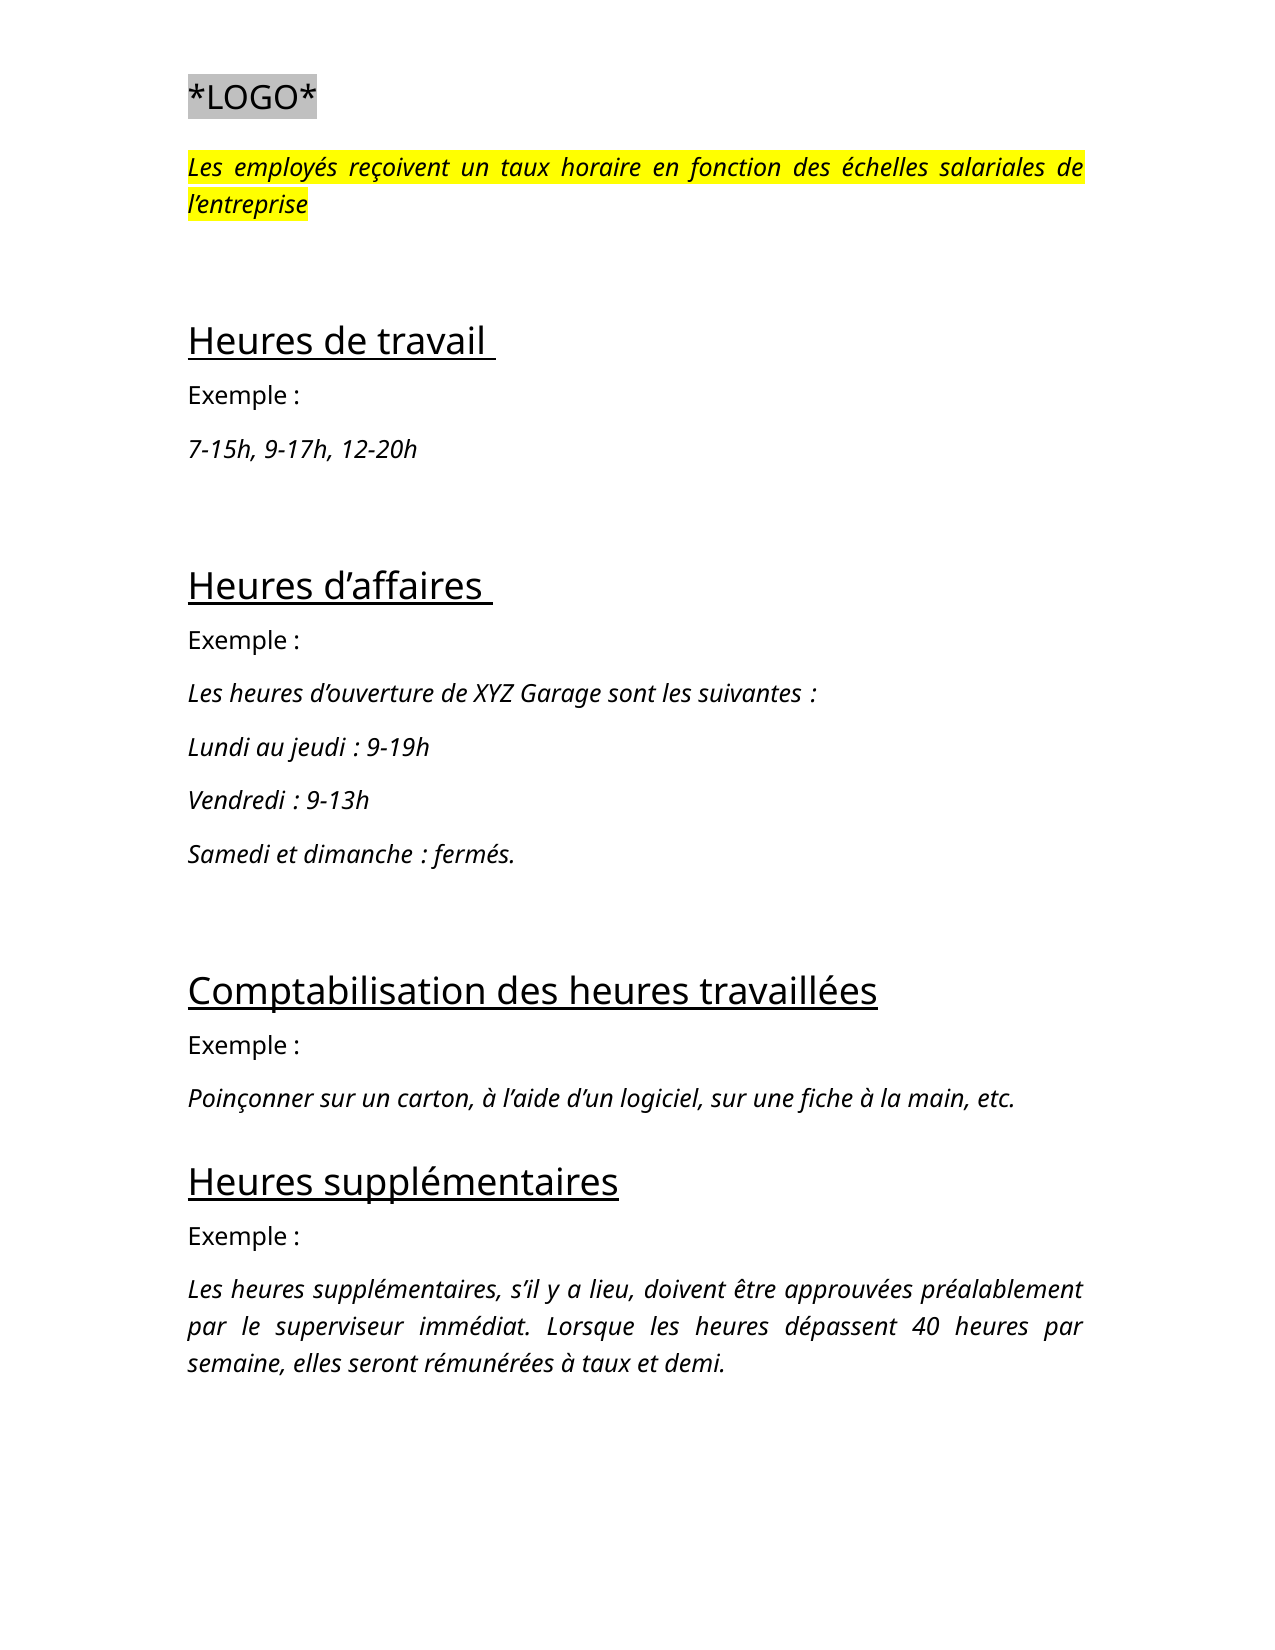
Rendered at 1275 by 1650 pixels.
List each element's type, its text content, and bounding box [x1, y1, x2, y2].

text Exemple : [187, 1027, 1087, 1061]
text Exemple : [187, 1218, 1087, 1253]
text Les heures d’ouverture de XYZ Garage sont les suivantes : [187, 676, 1087, 710]
subtitle Heures d’affaires [187, 559, 1087, 610]
subtitle Heures de travail [187, 314, 1087, 366]
text Vendredi : 9-13h [187, 783, 1087, 817]
subtitle Comptabilisation des heures travaillées [187, 964, 1087, 1015]
text Les heures supplémentaires, s’il y a lieu, doivent être approuvées préalablement par le superviseur immédiat. Lorsque les heures dépassent 40 heures par semaine, elles seront rémunérées à taux et demi. [187, 1272, 1087, 1379]
subtitle Heures supplémentaires [187, 1155, 1087, 1206]
text 7-15h, 9-17h, 12-20h [187, 431, 1087, 465]
text Exemple : [187, 622, 1087, 657]
text Samedi et dimanche : fermés. [187, 836, 1087, 870]
text Exemple : [187, 378, 1087, 412]
text Les employés reçoivent un taux horaire en fonction des échelles salariales de l’entreprise [187, 150, 1087, 221]
text Lundi au jeudi : 9-19h [187, 729, 1087, 763]
text Poinçonner sur un carton, à l’aide d’un logiciel, sur une fiche à la main, etc. [187, 1081, 1087, 1115]
